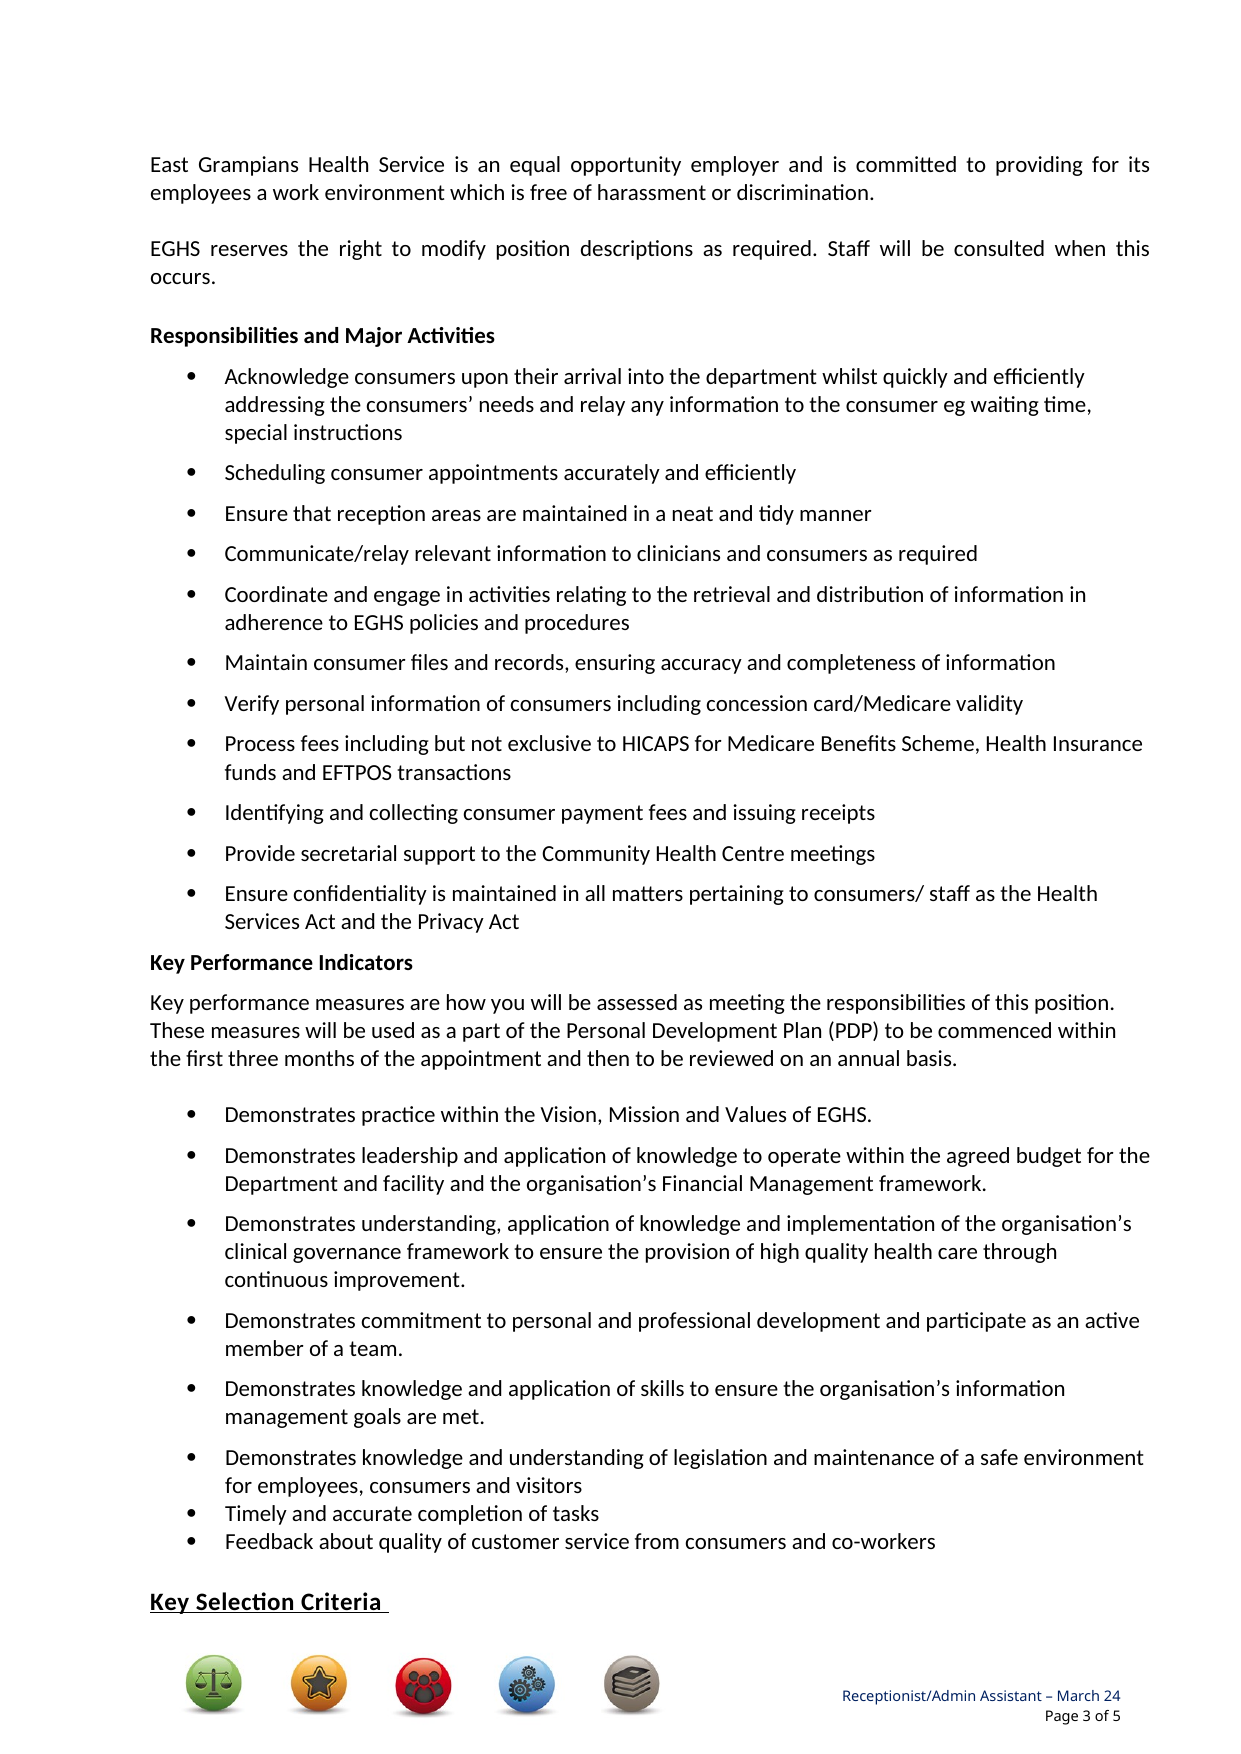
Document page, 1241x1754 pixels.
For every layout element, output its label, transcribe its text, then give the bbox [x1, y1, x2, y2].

list Provide secretarial support to the Community Health Centre meetings [187, 839, 1152, 867]
list Acknowledge consumers upon their arrival into the department whilst quickly and efficiently addressing the consumers’ needs and relay any information to the consumer eg waiting time, special instructions [187, 362, 1152, 446]
list Verify personal information of consumers including concession card/Medicare validity [187, 689, 1152, 717]
list Demonstrates practice within the Vision, Mission and Values of EGHS. [187, 1100, 1152, 1128]
list Scheduling consumer appointments accurately and efficiently [187, 458, 1152, 486]
list Communicate/relay relevant information to clinicians and consumers as required [187, 539, 1152, 567]
text Key Performance Indicators [150, 948, 1152, 976]
text Responsibilities and Major Activities [150, 321, 1152, 349]
list Ensure confidentiality is maintained in all matters pertaining to consumers/ staff as the Health Services Act and the Privacy Act [187, 879, 1152, 935]
list Demonstrates leadership and application of knowledge to operate within the agreed budget for the Department and facility and the organisation’s Financial Management framework. [187, 1141, 1152, 1197]
list Process fees including but not exclusive to HICAPS for Medicare Benefits Scheme, Health Insurance funds and EFTPOS transactions [187, 729, 1152, 786]
list Ensure that reception areas are maintained in a neat and tidy manner [187, 499, 1152, 527]
list Demonstrates commitment to personal and professional development and participate as an active member of a team. [187, 1306, 1152, 1362]
list Demonstrates knowledge and application of skills to ensure the organisation’s information management goals are met. [187, 1374, 1152, 1431]
picture [161, 1641, 679, 1726]
list Feedback about quality of customer service from consumers and co-workers [187, 1527, 1152, 1555]
list Demonstrates knowledge and understanding of legislation and maintenance of a safe environment for employees, consumers and visitors [187, 1443, 1152, 1499]
list Maintain consumer files and records, ensuring accuracy and completeness of information [187, 648, 1152, 677]
text Key performance measures are how you will be assessed as meeting the responsibilities of this position. These measures will be used as a part of the Personal Development Plan (PDP) to be commenced within the first three months of the appointment and then to be reviewed on an annual basis. [150, 988, 1152, 1072]
text Key Selection Criteria [150, 1586, 1152, 1616]
list Demonstrates understanding, application of knowledge and implementation of the organisation’s clinical governance framework to ensure the provision of high quality health care through continuous improvement. [187, 1209, 1152, 1293]
text EGHS reserves the right to modify position descriptions as required. Staff will be consulted when this occurs. [150, 234, 1152, 290]
list Timely and accurate completion of tasks [187, 1499, 1152, 1527]
list Identifying and collecting consumer payment fees and issuing receipts [187, 798, 1152, 826]
list Coordinate and engage in activities relating to the retrieval and distribution of information in adherence to EGHS policies and procedures [187, 580, 1152, 636]
text East Grampians Health Service is an equal opportunity employer and is committed to providing for its employees a work environment which is free of harassment or discrimination. [150, 150, 1152, 206]
